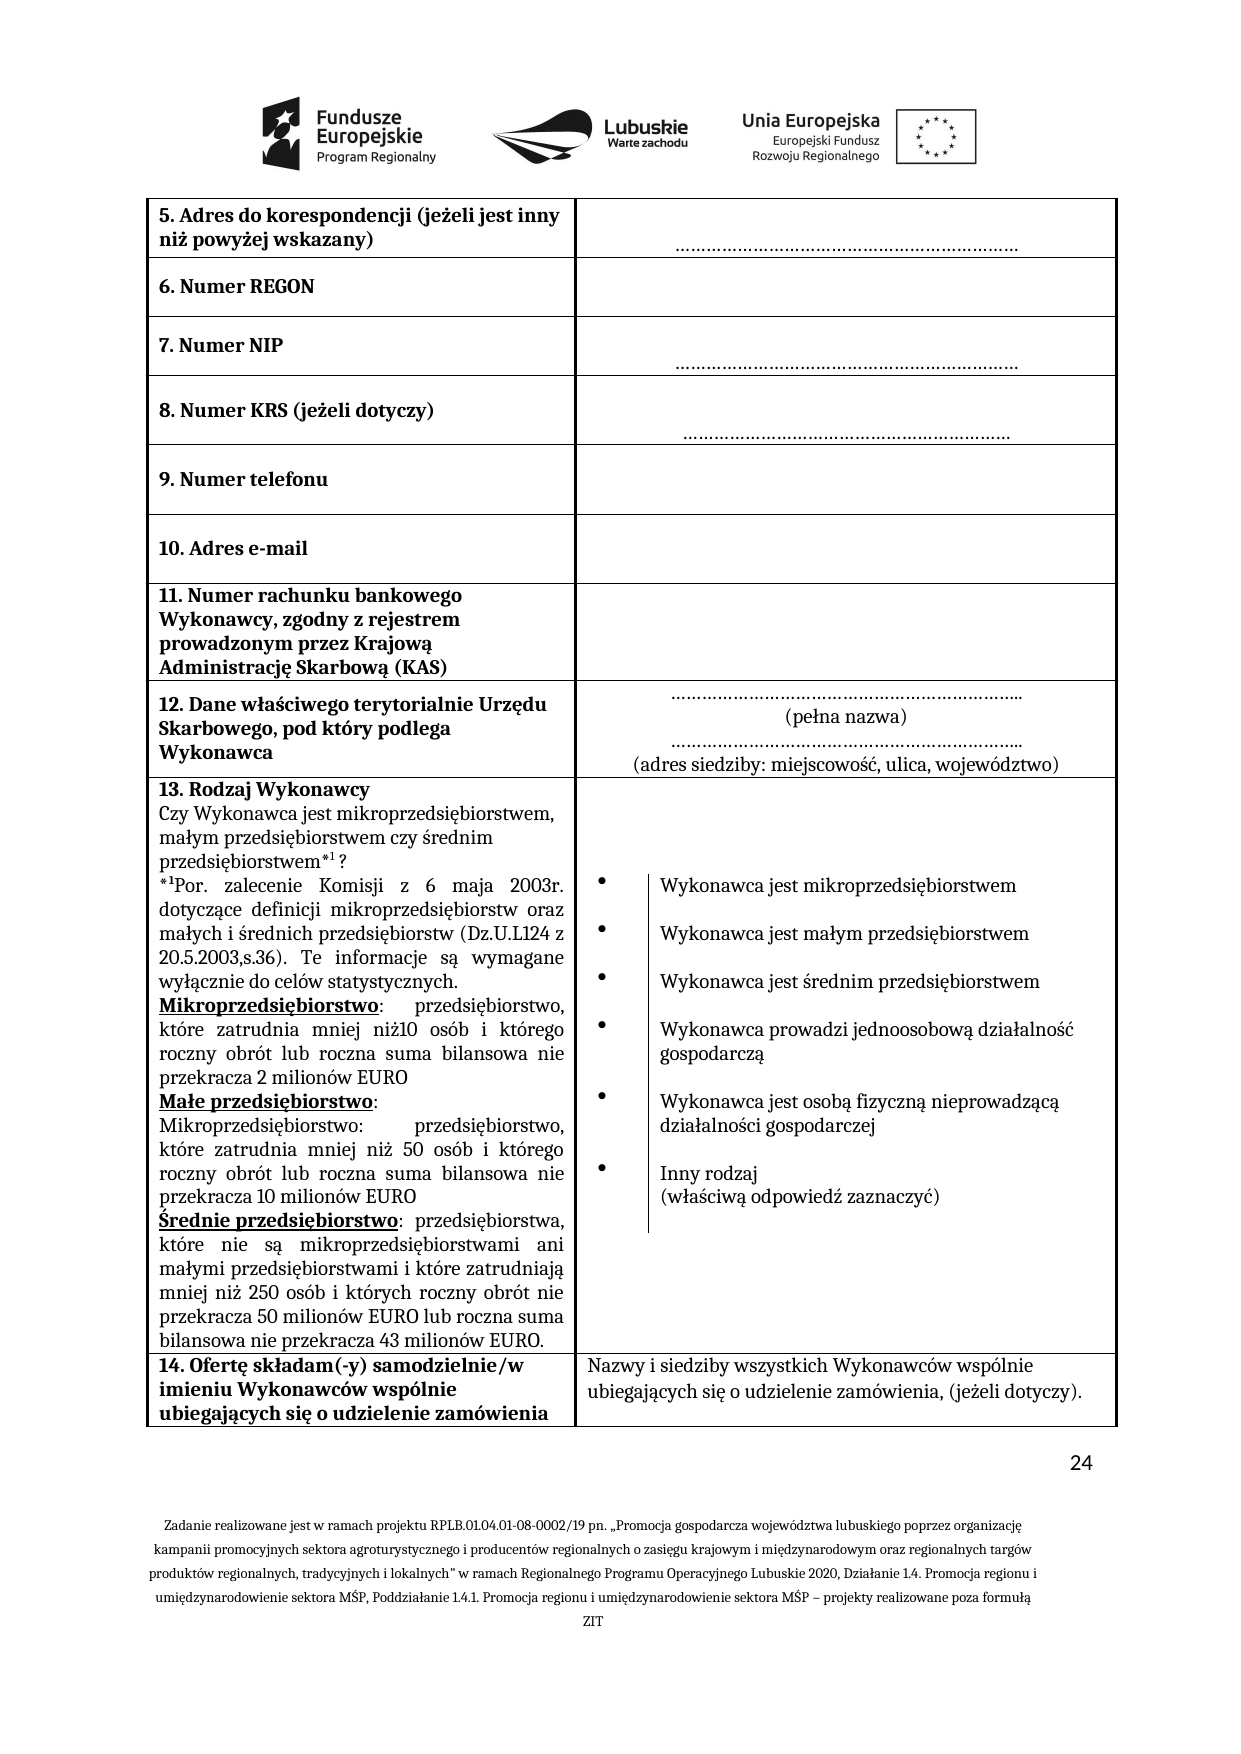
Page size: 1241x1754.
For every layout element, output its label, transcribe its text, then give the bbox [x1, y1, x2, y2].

table_cell 14. Ofertę składam(-y) samodzielnie/w imieniu Wykonawców wspólnie ubiegających się o udzielenie zamówienia (niepotrzebne skreślić) [149, 1354, 574, 1426]
table_cell [577, 584, 1115, 680]
table_cell 10. Adres e-mail [149, 515, 574, 583]
table_cell ………………………………………………………….. (pełna nazwa) ………………………………………………………….. (adres siedziby: miejscowość, ulica, województwo) [577, 681, 1115, 777]
table_cell 9. Numer telefonu [149, 445, 574, 514]
table_cell [577, 515, 1115, 583]
table_cell 12. Dane właściwego terytorialnie Urzędu Skarbowego, pod który podlega Wykonawca [149, 681, 574, 777]
table_cell [577, 778, 1115, 1353]
table_cell [577, 445, 1115, 514]
table_cell 7. Numer NIP [149, 317, 574, 375]
table_cell 8. Numer KRS (jeżeli dotyczy) [149, 376, 574, 444]
table_cell ………………………………………………………… [577, 317, 1115, 375]
table_cell ……………………………………………………… [577, 376, 1115, 444]
table_cell 5. Adres do korespondencji (jeżeli jest inny niż powyżej wskazany) [149, 199, 574, 257]
table_cell ………………………………………………………… [577, 199, 1115, 257]
table_cell 13. Rodzaj Wykonawcy Czy Wykonawca jest mikroprzedsiębiorstwem, małym przedsiębiorstwem czy średnim przedsiębiorstwem*1 ? *1Por. zalecenie Komisji z 6 maja 2003r. dotyczące definicji mikroprzedsiębiorstw oraz małych i średnich przedsiębiorstw (Dz.U.L124 z 20.5.2003,s.36). Te informacje są wymagane wyłącznie do celów statystycznych. Mikroprzedsiębiorstwo: przedsiębiorstwo, które zatrudnia mniej niż10 osób i którego roczny obrót lub roczna suma bilansowa nie przekracza 2 milionów EURO Małe przedsiębiorstwo: Mikroprzedsiębiorstwo: przedsiębiorstwo, które zatrudnia mniej niż 50 osób i którego roczny obrót lub roczna suma bilansowa nie przekracza 10 milionów EURO Średnie przedsiębiorstwo: przedsiębiorstwa, które nie są mikroprzedsiębiorstwami ani małymi przedsiębiorstwami i które zatrudniają mniej niż 250 osób i których roczny obrót nie przekracza 50 milionów EURO lub roczna suma bilansowa nie przekracza 43 milionów EURO. [149, 778, 574, 1353]
table_cell 11. Numer rachunku bankowego Wykonawcy, zgodny z rejestrem prowadzonym przez Krajową Administrację Skarbową (KAS) [149, 584, 574, 680]
picture [236, 73, 1004, 198]
table_cell [577, 258, 1115, 316]
table_cell 6. Numer REGON [149, 258, 574, 316]
